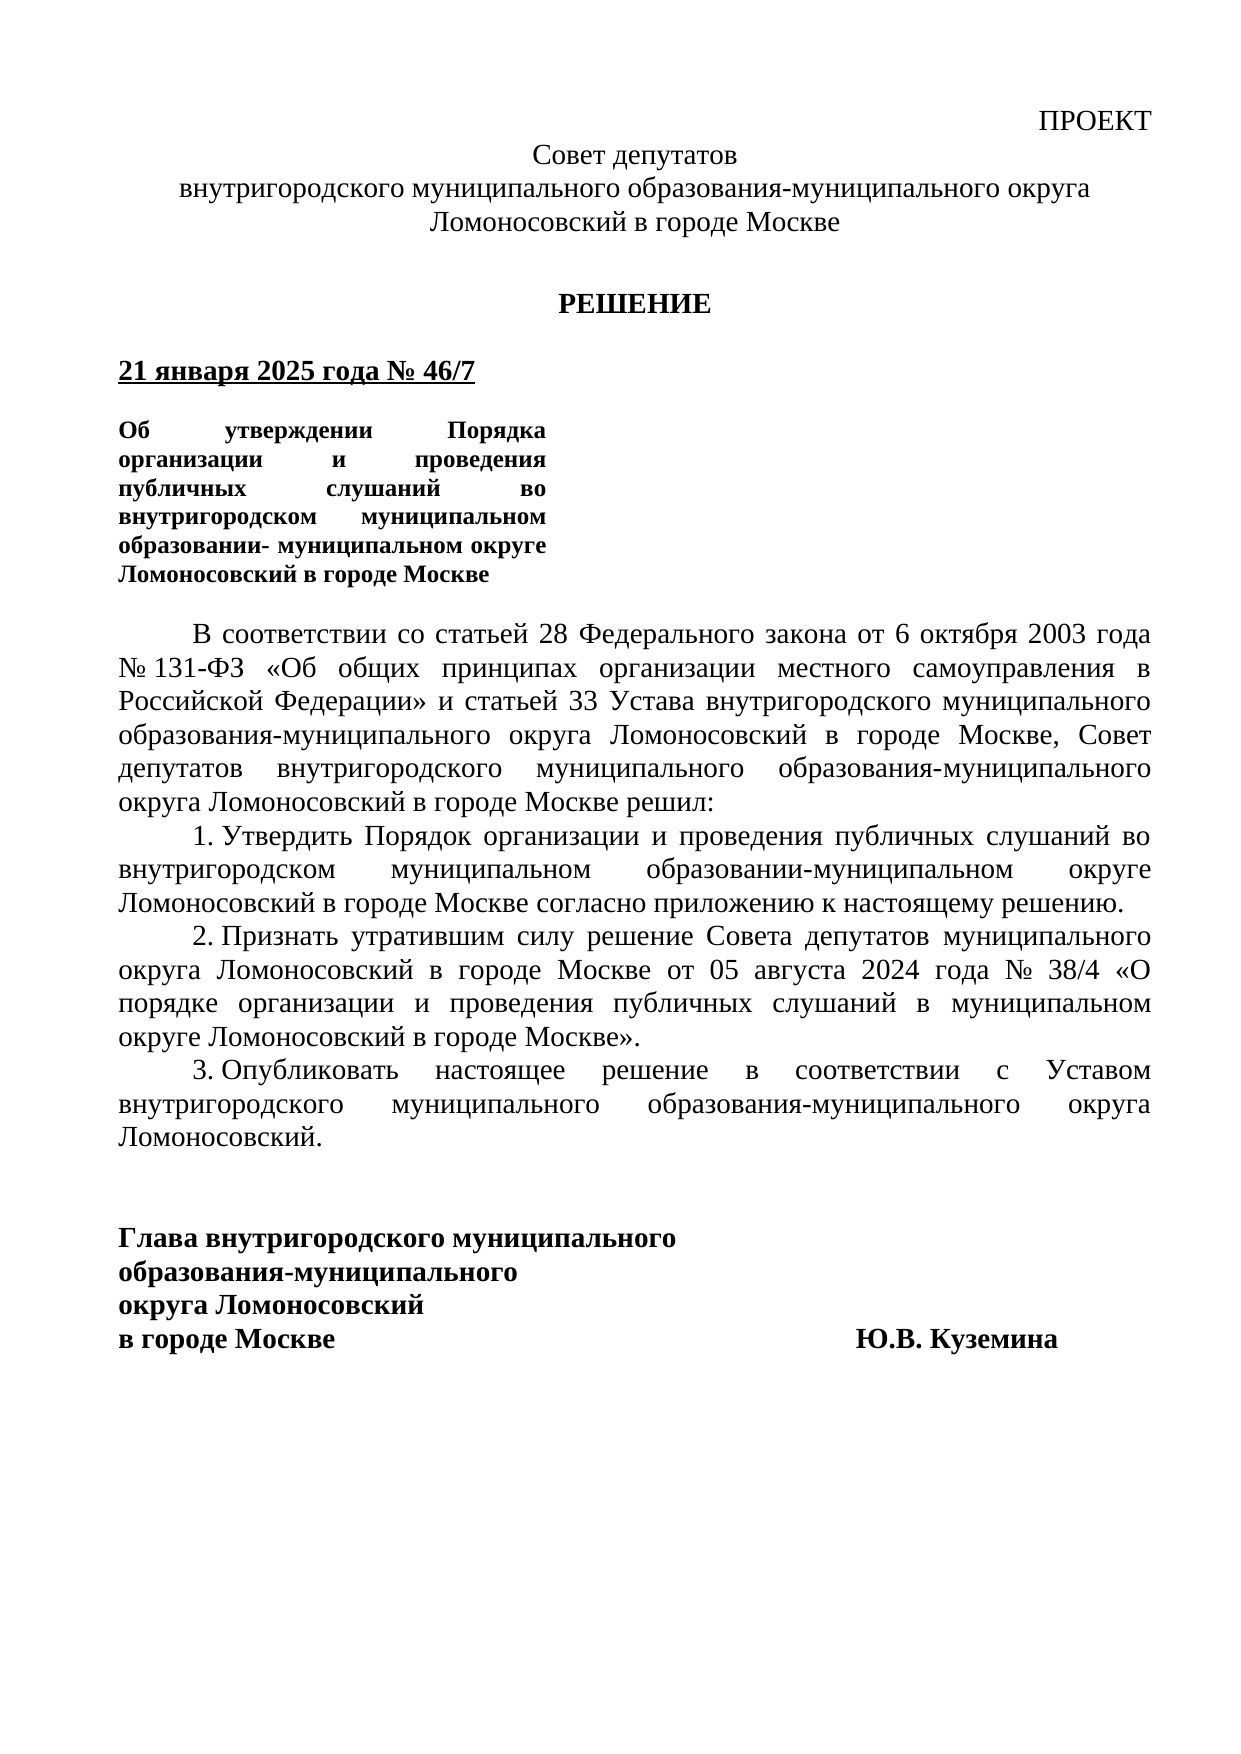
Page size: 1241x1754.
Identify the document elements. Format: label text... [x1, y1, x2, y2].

text 3. Опубликовать настоящее решение в соответствии с Уставом внутригородского муниципального образования-муниципального округа Ломоносовский. [118, 1052, 1152, 1153]
text образования-муниципального [118, 1254, 1152, 1287]
text В соответствии со статьей 28 Федерального закона от 6 октября 2003 года № 131-ФЗ «Об общих принципах организации местного самоуправления в Российской Федерации» и статьей 33 Устава внутригородского муниципального образования-муниципального округа Ломоносовский в городе Москве, Совет депутатов внутригородского муниципального образования-муниципального округа Ломоносовский в городе Москве решил: [118, 616, 1152, 818]
text округа Ломоносовский [118, 1287, 1152, 1321]
text в городе Москве Ю.В. Куземина [118, 1321, 1152, 1354]
text 1. Утвердить Порядок организации и проведения публичных слушаний во внутригородском муниципальном образовании-муниципальном округе Ломоносовский в городе Москве согласно приложению к настоящему решению. [118, 818, 1152, 918]
text Об утверждении Порядка организации и проведения публичных слушаний во внутригородском муниципальном образовании- муниципальном округе Ломоносовский в городе Москве [118, 415, 546, 588]
text Совет депутатов [118, 137, 1152, 171]
text Глава внутригородского муниципального [118, 1220, 1152, 1254]
text внутригородского муниципального образования-муниципального округа [118, 171, 1152, 204]
text 2. Признать утратившим силу решение Совета депутатов муниципального округа Ломоносовский в городе Москве от 05 августа 2024 года № 38/4 «О порядке организации и проведения публичных слушаний в муниципальном округе Ломоносовский в городе Москве». [118, 918, 1152, 1052]
text ПРОЕКТ [118, 103, 1152, 137]
text 21 января 2025 года № 46/7 [118, 353, 1152, 386]
text РЕШЕНИЕ [118, 286, 1152, 319]
text Ломоносовский в городе Москве [118, 204, 1152, 238]
